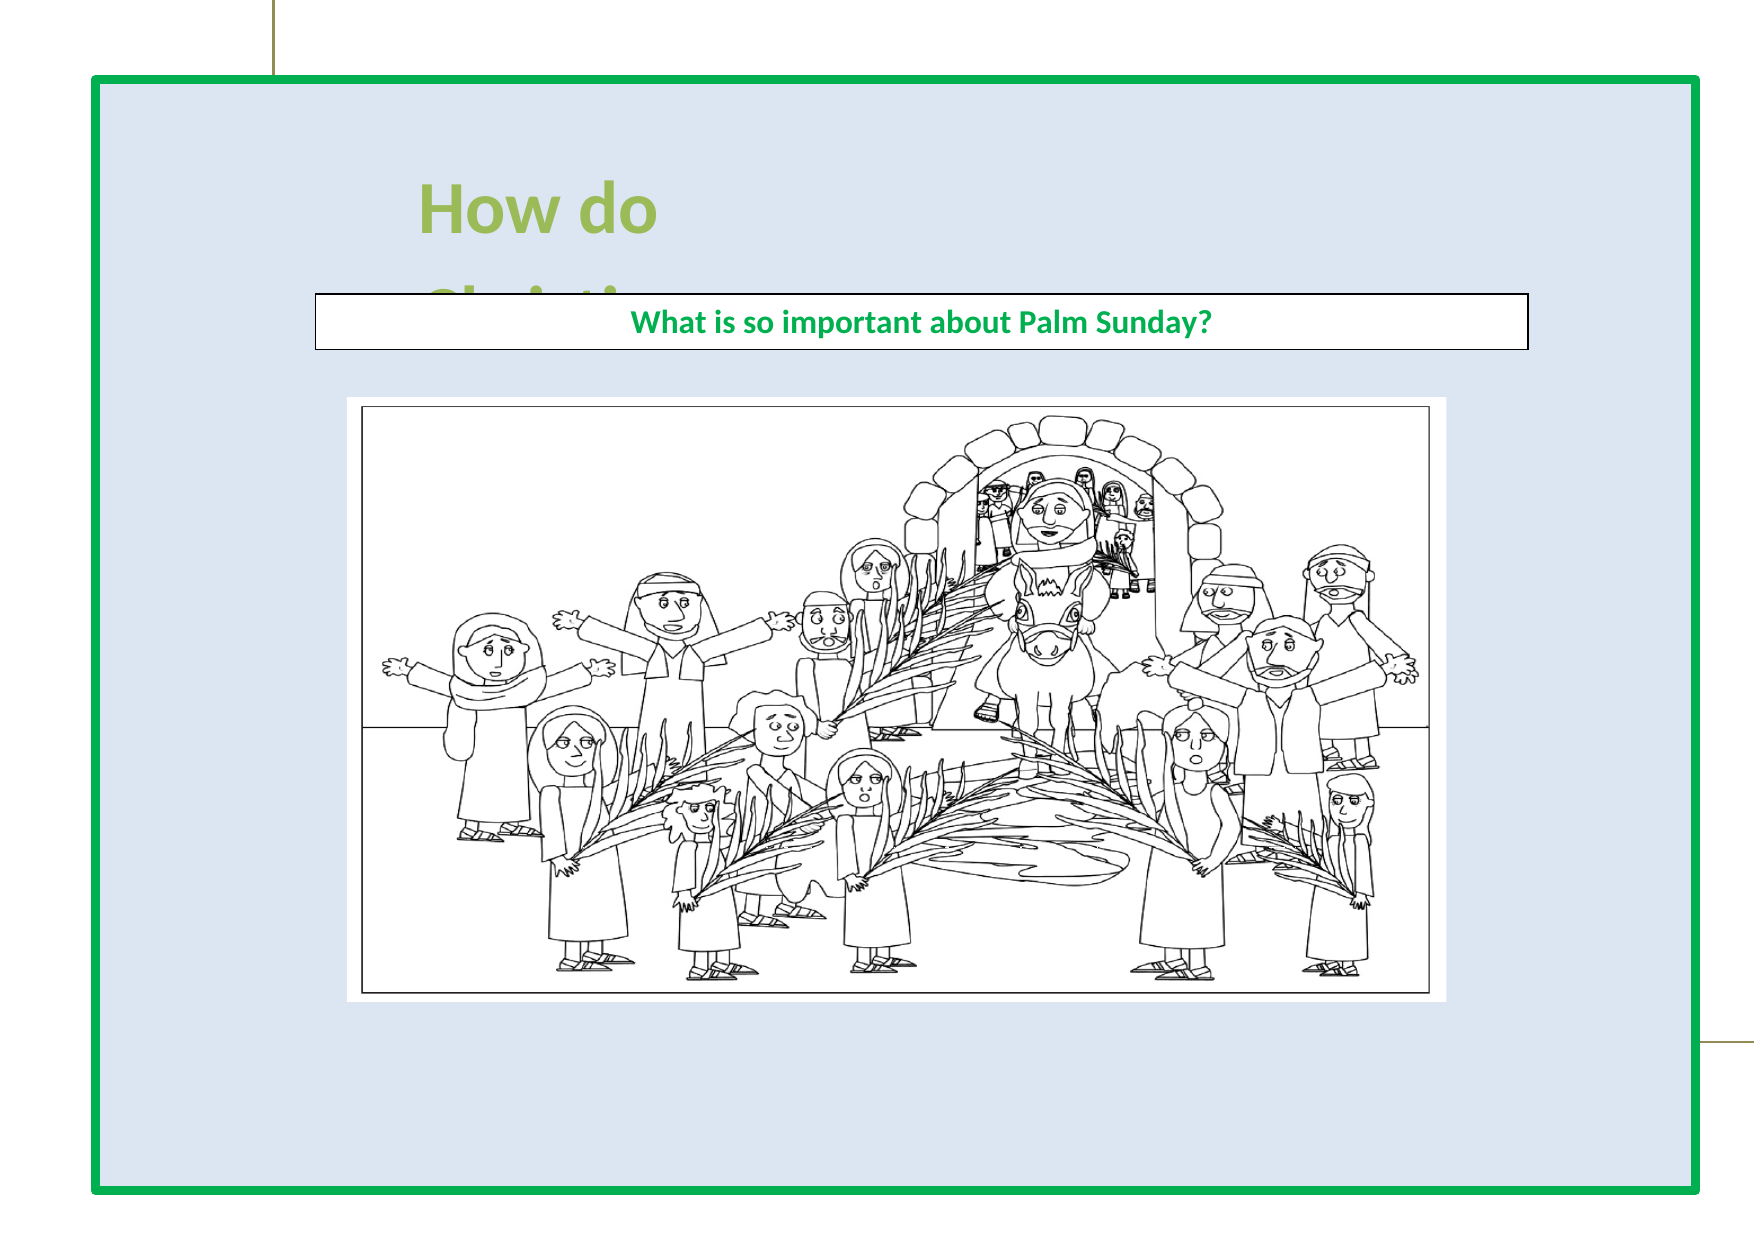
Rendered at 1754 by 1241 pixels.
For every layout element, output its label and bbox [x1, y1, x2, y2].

picture [346, 397, 1447, 1002]
